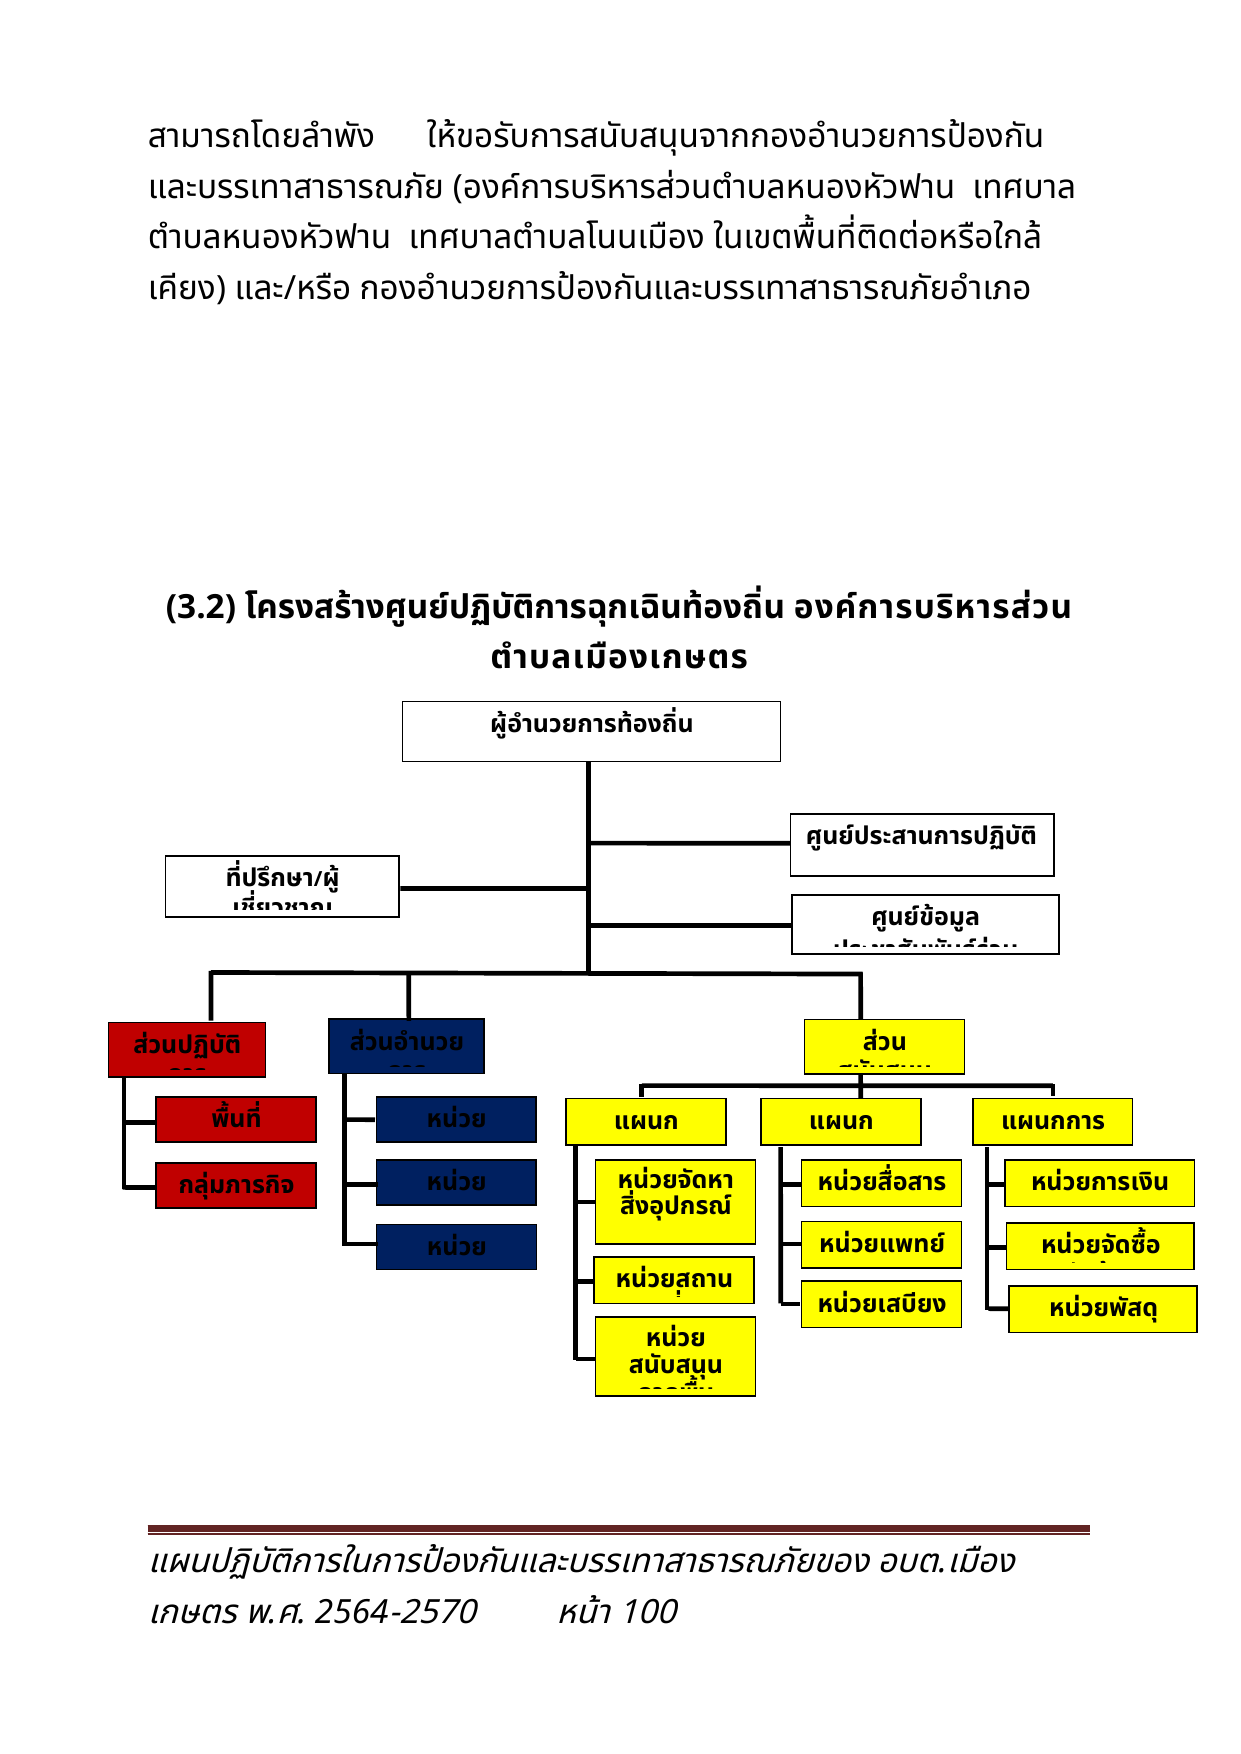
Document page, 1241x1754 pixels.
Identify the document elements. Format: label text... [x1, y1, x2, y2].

text (3.2) โครงสร้างศูนย์ปฏิบัติการฉุกเฉินท้องถิ่น องค์การบริหารส่วนตำบลเมืองเกษตร [148, 583, 1090, 684]
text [148, 112, 1090, 314]
